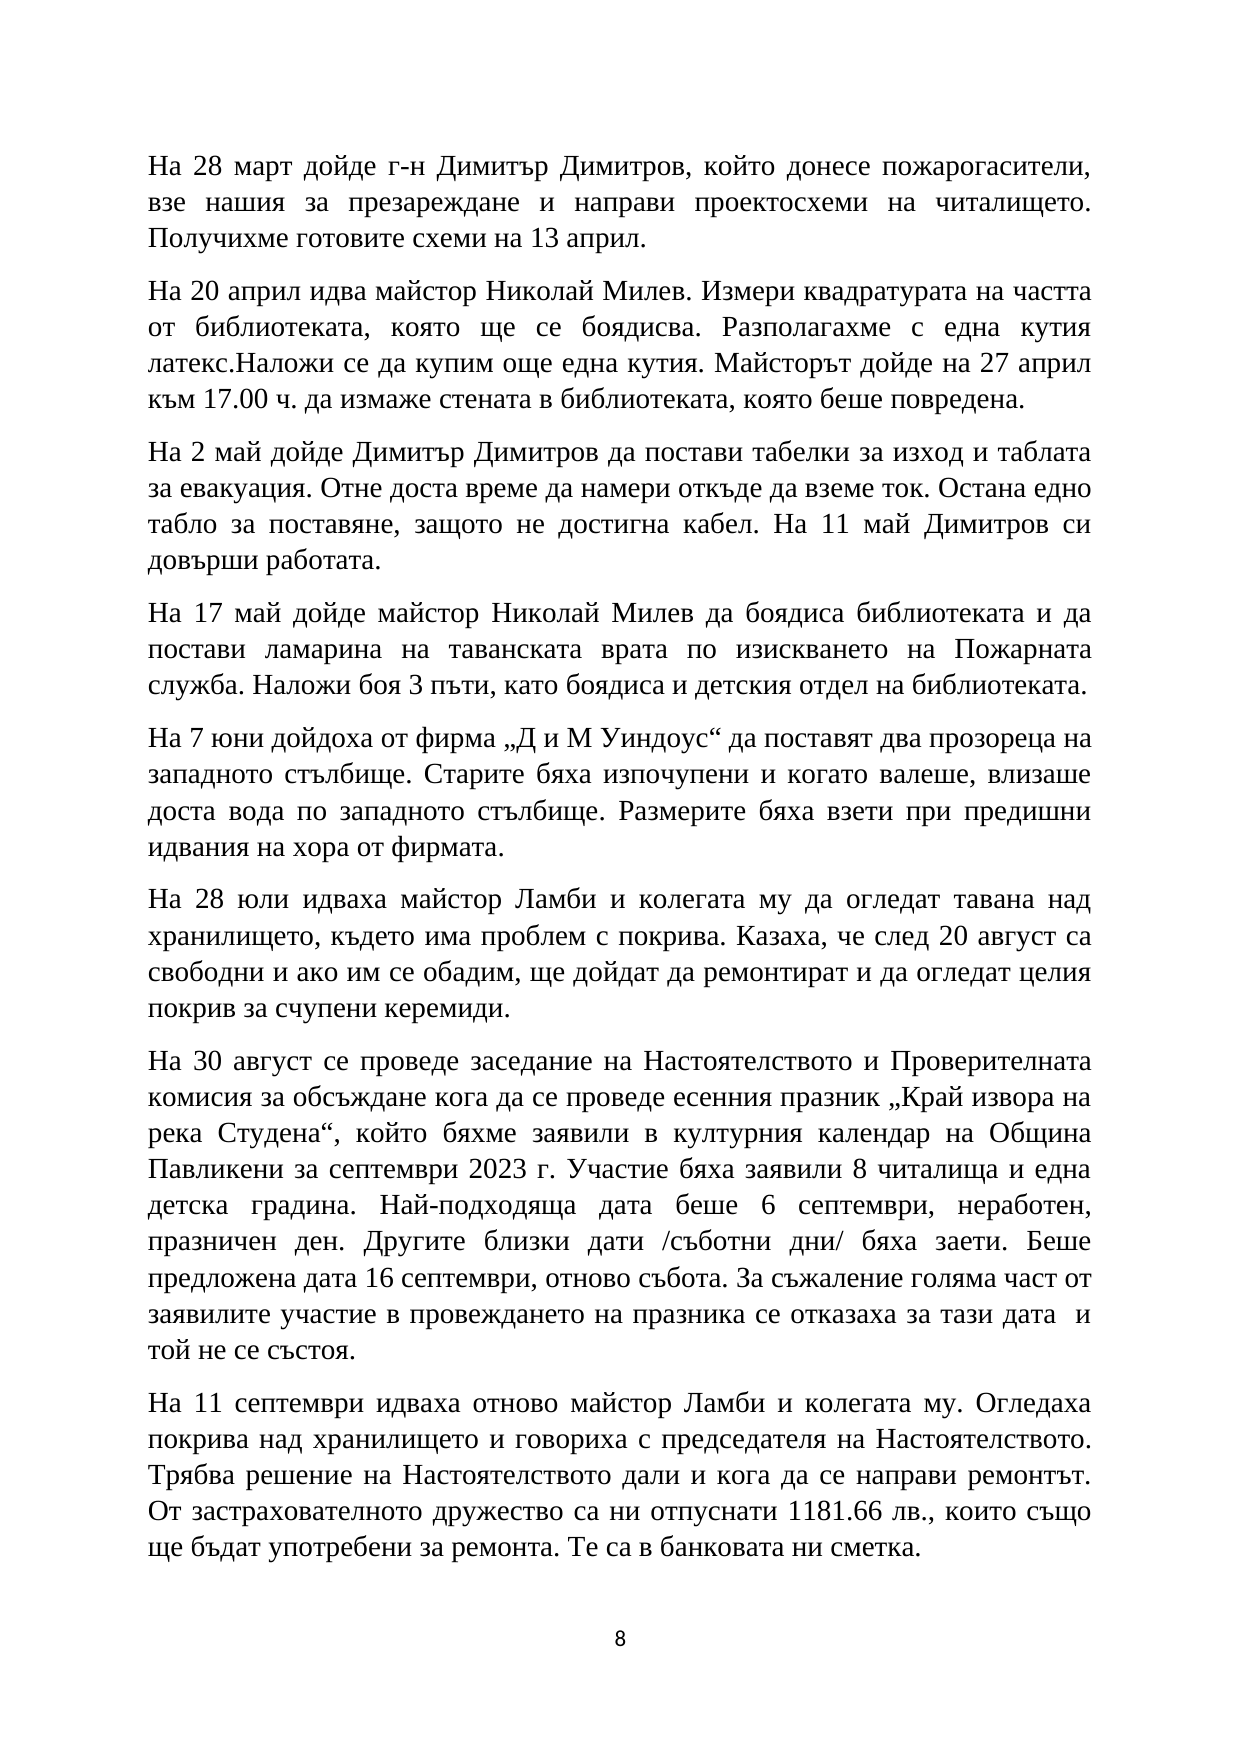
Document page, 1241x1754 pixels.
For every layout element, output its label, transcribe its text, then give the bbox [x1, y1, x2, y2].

text На 7 юни дойдоха от фирма „Д и М Уиндоус“ да поставят два прозореца на западното стълбище. Старите бяха изпочупени и когато валеше, влизаше доста вода по западното стълбище. Размерите бяха взети при предишни идвания на хора от фирмата. [148, 720, 1093, 862]
text На 20 април идва майстор Николай Милев. Измери квадратурата на частта от библиотеката, която ще се боядисва. Разполагахме с една кутия латекс.Наложи се да купим още една кутия. Майсторът дойде на 27 април към 17.00 ч. да измаже стената в библиотеката, която беше повредена. [148, 273, 1093, 415]
text На 28 март дойде г-н Димитър Димитров, който донесе пожарогасители, взе нашия за презареждане и направи проектосхеми на читалището. Получихме готовите схеми на 13 април. [148, 148, 1093, 253]
text На 2 май дойде Димитър Димитров да постави табелки за изход и таблата за евакуация. Отне доста време да намери откъде да вземе ток. Остана едно табло за поставяне, защото не достигна кабел. На 11 май Димитров си довърши работата. [148, 434, 1093, 576]
text На 17 май дойде майстор Николай Милев да боядиса библиотеката и да постави ламарина на таванската врата по изискването на Пожарната служба. Наложи боя 3 пъти, като боядиса и детския отдел на библиотеката. [148, 595, 1093, 701]
text На 30 август се проведе заседание на Настоятелството и Проверителната комисия за обсъждане кога да се проведе есенния празник „Край извора на река Студена“, който бяхме заявили в културния календар на Община Павликени за септември 2023 г. Участие бяха заявили 8 читалища и една детска градина. Най-подходяща дата беше 6 септември, неработен, празничен ден. Другите близки дати /съботни дни/ бяха заети. Беше предложена дата 16 септември, отново събота. За съжаление голяма част от заявилите участие в провеждането на празника се отказаха за тази дата и той не се състоя. [148, 1043, 1093, 1366]
text На 11 септември идваха отново майстор Ламби и колегата му. Огледаха покрива над хранилището и говориха с председателя на Настоятелството. Трябва решение на Настоятелството дали и кога да се направи ремонтът. От застрахователното дружество са ни отпуснати 1181.66 лв., които също ще бъдат употребени за ремонта. Те са в банковата ни сметка. [148, 1385, 1093, 1563]
text На 28 юли идваха майстор Ламби и колегата му да огледат тавана над хранилището, където има проблем с покрива. Казаха, че след 20 август са свободни и ако им се обадим, ще дойдат да ремонтират и да огледат целия покрив за счупени керемиди. [148, 882, 1093, 1023]
